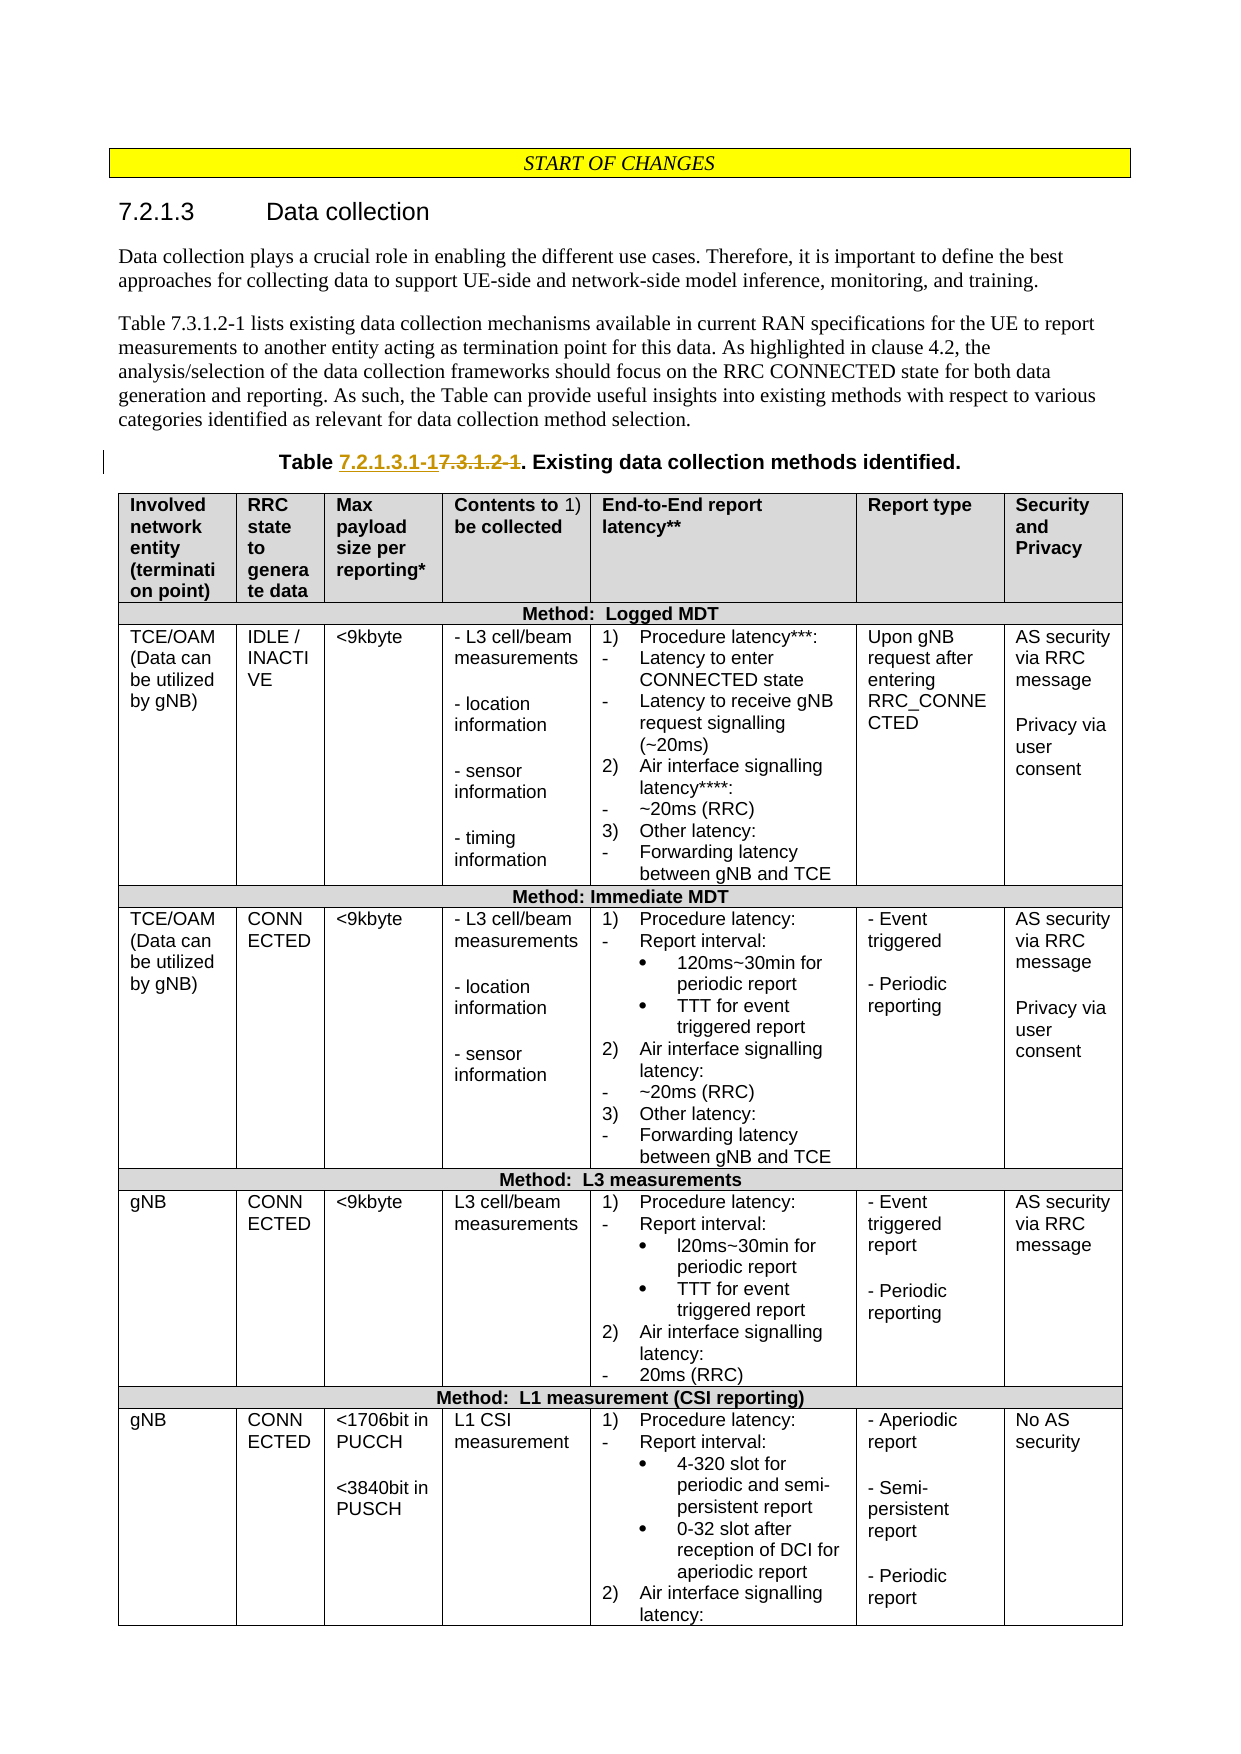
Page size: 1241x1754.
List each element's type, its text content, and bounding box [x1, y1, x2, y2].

table_header Security and Privacy [1005, 494, 1122, 602]
table_cell 1) Procedure latency***: - Latency to enter CONNECTED state - Latency to receive gNB request signalling (~20ms) 2) Air interface signalling latency****: - ~20ms (RRC) 3) Other latency: - Forwarding latency between gNB and TCE [591, 625, 856, 884]
table_cell 1) Procedure latency: - Report interval:  l20ms~30min for periodic report  TTT for event triggered report 2) Air interface signalling latency: - 20ms (RRC) [591, 1191, 856, 1386]
table_cell gNB [119, 1191, 236, 1386]
table_header 1) End-to-End report latency** [591, 494, 856, 602]
subtitle 7.2.1.3 Data collection [118, 197, 1122, 226]
table_cell Method: Logged MDT [119, 603, 1122, 624]
table_cell <9kbyte [325, 625, 442, 884]
text Data collection plays a crucial role in enabling the different use cases. Therefore, it is important to define the best approaches for collecting data to support UE-side and network-side model inference, monitoring, and training. [118, 244, 1122, 292]
text Table . Existing data collection methods identified. [118, 450, 1122, 474]
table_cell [325, 1409, 442, 1625]
table_cell gNB [119, 1409, 236, 1625]
table_cell Method: L1 measurement (CSI reporting) [119, 1387, 1122, 1408]
table_cell <9kbyte [325, 908, 442, 1167]
table_header RRC state to generate data [237, 494, 324, 602]
table_header Report type [857, 494, 1004, 602]
table_cell <9kbyte [325, 1191, 442, 1386]
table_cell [591, 1409, 856, 1625]
table_cell L3 cell/beam measurements [443, 1191, 590, 1386]
table_cell TCE/OAM (Data can be utilized by gNB) [119, 908, 236, 1167]
table_cell 1) Procedure latency: - Report interval:  120ms~30min for periodic report  TTT for event triggered report 2) Air interface signalling latency: - ~20ms (RRC) 3) Other latency: - Forwarding latency between gNB and TCE [591, 908, 856, 1167]
table_cell Method: Immediate MDT [119, 886, 1122, 907]
table_cell Upon gNB request after entering RRC_CONNECTED [857, 625, 1004, 884]
table_cell AS security via RRC message [1005, 1191, 1122, 1386]
table_header Contents to be collected [443, 494, 590, 602]
table_header Involved network entity (termination point) [119, 494, 236, 602]
table_cell AS security via RRC message Privacy via user consent [1005, 625, 1122, 884]
table_cell No AS security [1005, 1409, 1122, 1625]
table_cell CONNECTED [237, 1191, 324, 1386]
table_cell IDLE / INACTIVE [237, 625, 324, 884]
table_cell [857, 1409, 1004, 1625]
table_header Max payload size per reporting* [325, 494, 442, 602]
table_cell - L3 cell/beam measurements - location information - sensor information - timing information [443, 625, 590, 884]
text Table 7.3.1.2-1 lists existing data collection mechanisms available in current RAN specifications for the UE to report measurements to another entity acting as termination point for this data. As highlighted in clause 4.2, the analysis/selection of the data collection frameworks should focus on the RRC CONNECTED state for both data generation and reporting. As such, the Table can provide useful insights into existing methods with respect to various categories identified as relevant for data collection method selection. [118, 311, 1122, 431]
table_cell Method: L3 measurements [119, 1169, 1122, 1190]
table_cell CONNECTED [237, 908, 324, 1167]
table_cell TCE/OAM (Data can be utilized by gNB) [119, 625, 236, 884]
text START OF CHANGES [110, 149, 1130, 177]
table_cell CONNECTED [237, 1409, 324, 1625]
table_cell - Event triggered report - Periodic reporting [857, 1191, 1004, 1386]
table_cell L1 CSI measurement [443, 1409, 590, 1625]
table_cell - L3 cell/beam measurements - location information - sensor information [443, 908, 590, 1167]
table_cell - Event triggered - Periodic reporting [857, 908, 1004, 1167]
table_cell AS security via RRC message Privacy via user consent [1005, 908, 1122, 1167]
